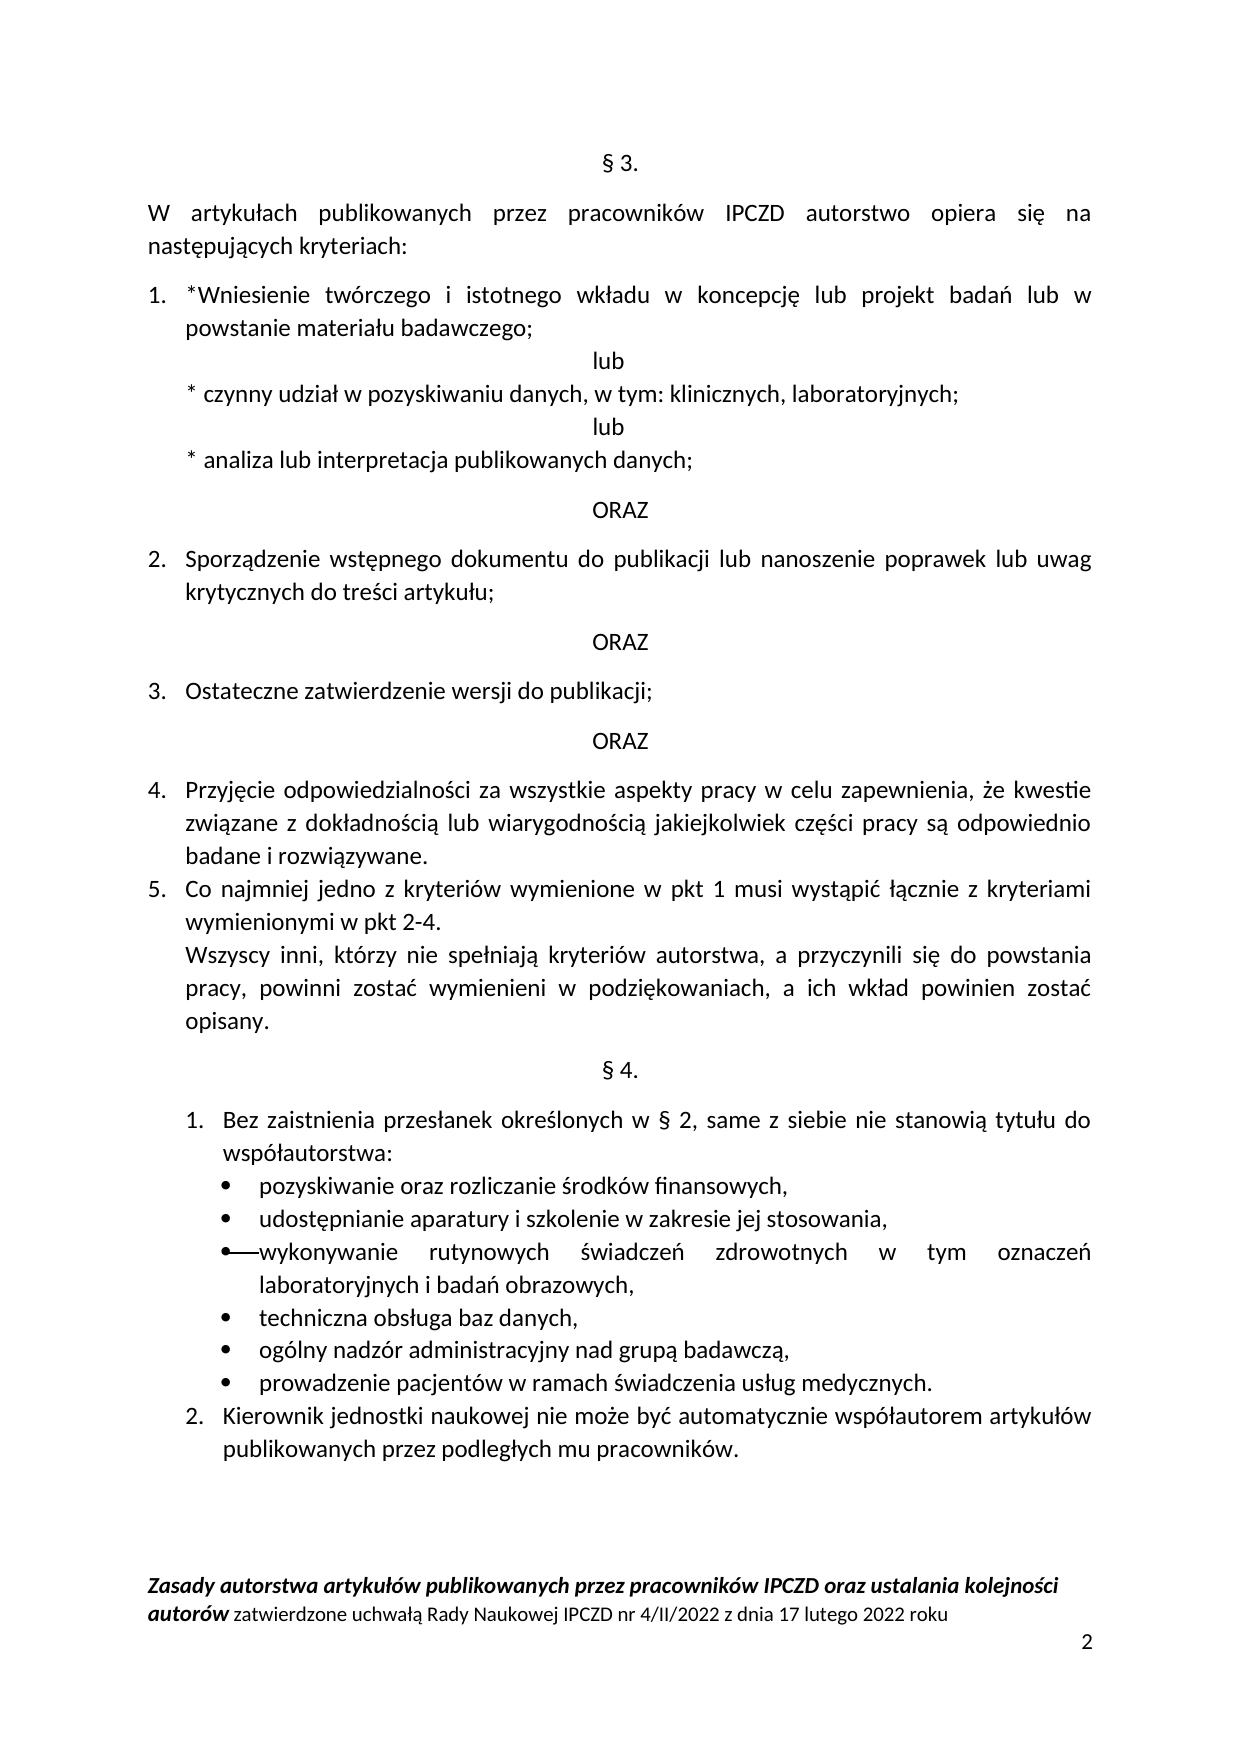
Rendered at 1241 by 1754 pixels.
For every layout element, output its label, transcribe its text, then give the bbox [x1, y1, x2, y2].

list * czynny udział w pozyskiwaniu danych, w tym: klinicznych, laboratoryjnych; [185, 378, 1093, 409]
list lub [185, 346, 1093, 376]
text ORAZ [148, 626, 1093, 656]
list Sporządzenie wstępnego dokumentu do publikacji lub nanoszenie poprawek lub uwag krytycznych do treści artykułu; [148, 543, 1093, 607]
list udostępnianie aparatury i szkolenie w zakresie jej stosowania, [221, 1203, 1093, 1233]
list Ostateczne zatwierdzenie wersji do publikacji; [148, 676, 1093, 706]
list lub [185, 411, 1093, 442]
list techniczna obsługa baz danych, [221, 1302, 1093, 1332]
list wykonywanie rutynowych świadczeń zdrowotnych w tym oznaczeń laboratoryjnych i badań obrazowych, [221, 1236, 1093, 1299]
text W artykułach publikowanych przez pracowników IPCZD autorstwo opiera się na następujących kryteriach: [148, 197, 1093, 261]
list ogólny nadzór administracyjny nad grupą badawczą, [221, 1335, 1093, 1365]
text § 3. [148, 148, 1093, 178]
list pozyskiwanie oraz rozliczanie środków finansowych, [221, 1170, 1093, 1201]
list *Wniesienie twórczego i istotnego wkładu w koncepcję lub projekt badań lub w powstanie materiału badawczego; [148, 280, 1093, 343]
list Co najmniej jedno z kryteriów wymienione w pkt 1 musi wystąpić łącznie z kryteriami wymienionymi w pkt 2-4. [148, 873, 1093, 937]
text ORAZ [148, 725, 1093, 756]
text ORAZ [148, 494, 1093, 524]
list * analiza lub interpretacja publikowanych danych; [185, 444, 1093, 475]
list Wszyscy inni, którzy nie spełniają kryteriów autorstwa, a przyczynili się do powstania pracy, powinni zostać wymienieni w podziękowaniach, a ich wkład powinien zostać opisany. [185, 939, 1093, 1036]
list Kierownik jednostki naukowej nie może być automatycznie współautorem artykułów publikowanych przez podległych mu pracowników. [185, 1401, 1093, 1464]
list Bez zaistnienia przesłanek określonych w § 2, same z siebie nie stanowią tytułu do współautorstwa: [185, 1104, 1093, 1168]
list prowadzenie pacjentów w ramach świadczenia usług medycznych. [221, 1368, 1093, 1398]
list Przyjęcie odpowiedzialności za wszystkie aspekty pracy w celu zapewnienia, że kwestie związane z dokładnością lub wiarygodnością jakiejkolwiek części pracy są odpowiednio badane i rozwiązywane. [148, 775, 1093, 871]
text § 4. [148, 1055, 1093, 1085]
